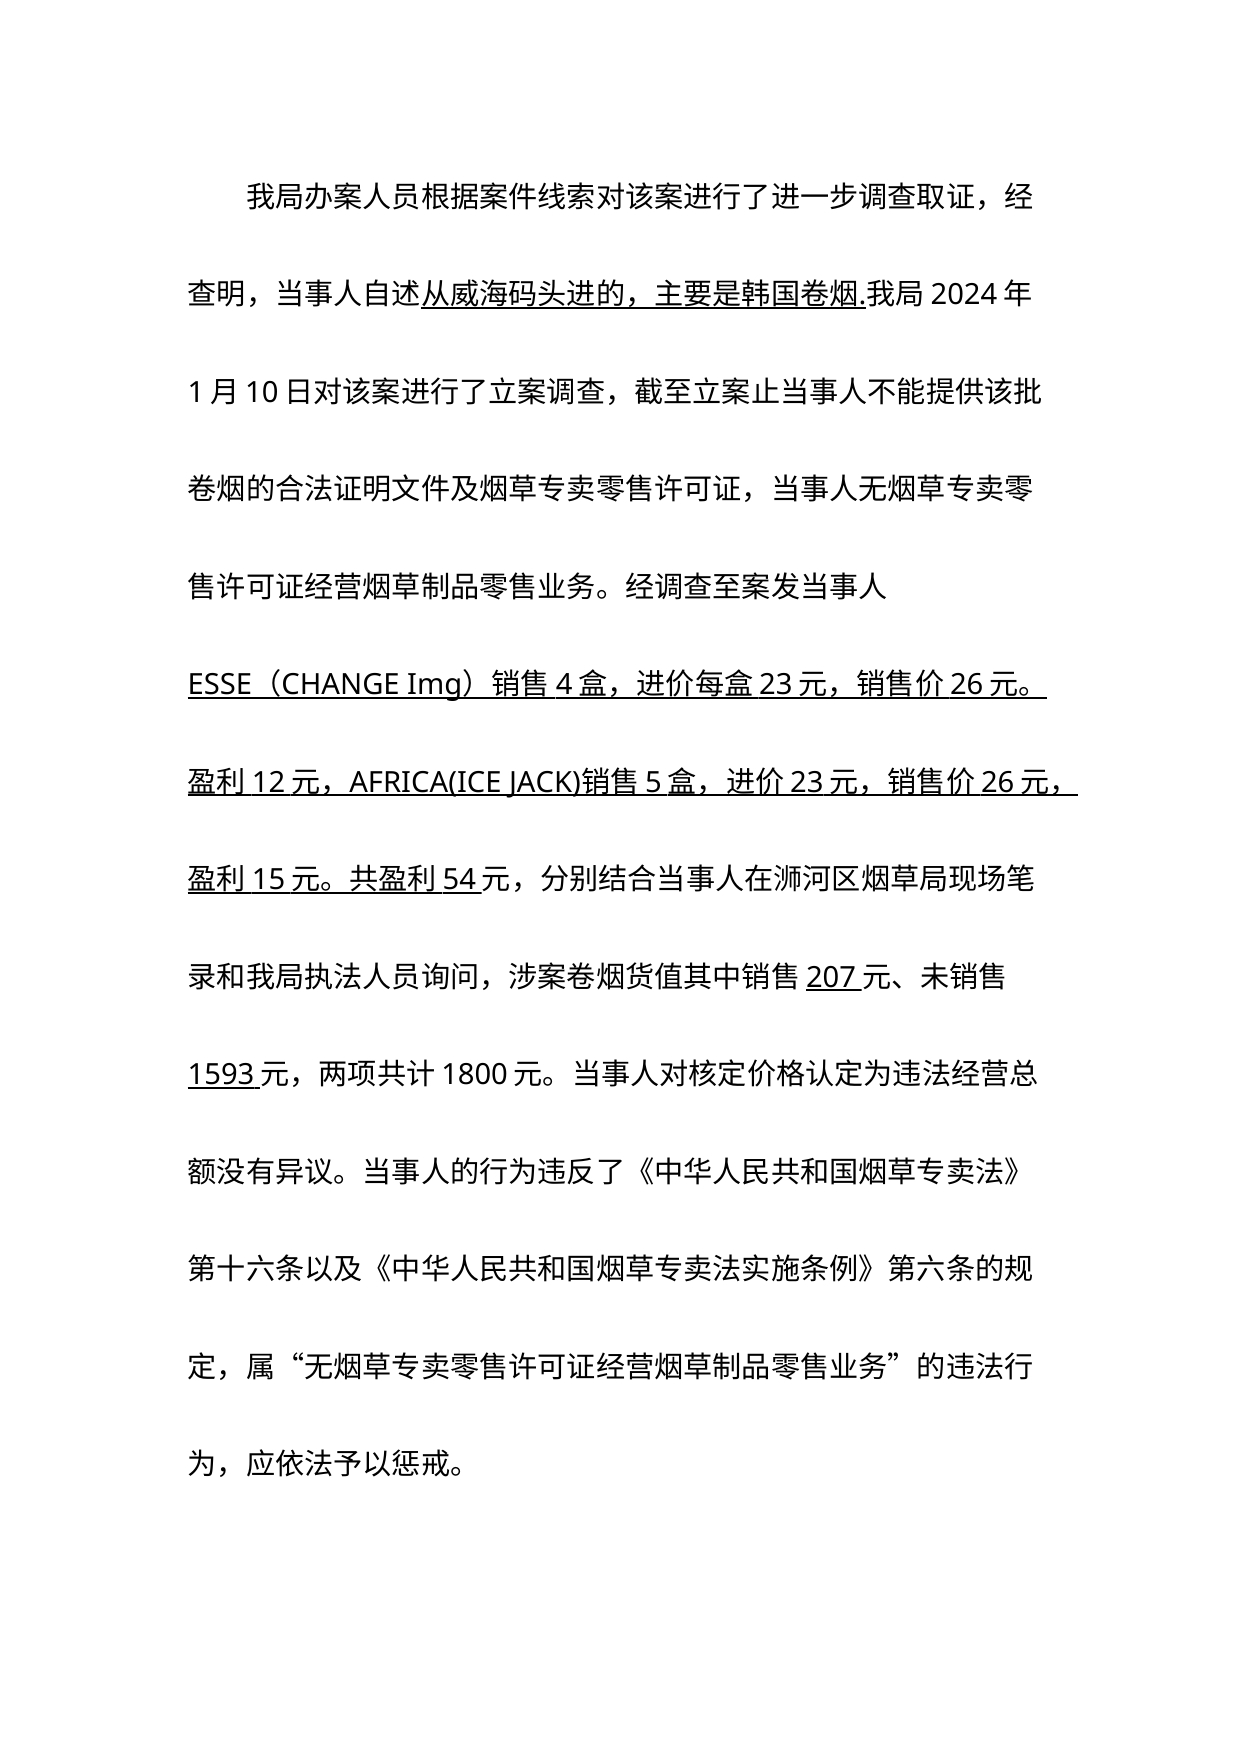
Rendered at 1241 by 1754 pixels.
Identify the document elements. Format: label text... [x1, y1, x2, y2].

text 我局办案人员根据案件线索对该案进行了进一步调查取证，经查明，当事人自述从威海码头进的，主要是韩国卷烟.我局2024年1月10日对该案进行了立案调查，截至立案止当事人不能提供该批卷烟的合法证明文件及烟草专卖零售许可证，当事人无烟草专卖零售许可证经营烟草制品零售业务。经调查至案发当事人ESSE（CHANGE Img）销售4盒，进价每盒23元，销售价26元。盈利12元，AFRICA(ICE JACK)销售5盒，进价23元，销售价26元，盈利15元。共盈利54元，分别结合当事人在浉河区烟草局现场笔录和我局执法人员询问，涉案卷烟货值其中销售207元、未销售1593元，两项共计1800元。当事人对核定价格认定为违法经营总额没有异议。当事人的行为违反了《中华人民共和国烟草专卖法》第十六条以及《中华人民共和国烟草专卖法实施条例》第六条的规定，属“无烟草专卖零售许可证经营烟草制品零售业务”的违法行为，应依法予以惩戒。 [187, 795, 1053, 1494]
text 我局办案人员根据案件线索对该案进行了进一步调查取证，经查明，当事人自述从威海码头进的，主要是韩国卷烟.我局2024年1月10日对该案进行了立案调查，截至立案止当事人不能提供该批卷烟的合法证明文件及烟草专卖零售许可证，当事人无烟草专卖零售许可证经营烟草制品零售业务。经调查至案发当事人ESSE（CHANGE Img）销售4盒，进价每盒23元，销售价26元。盈利12元，AFRICA(ICE JACK)销售5盒，进价23元，销售价26元，盈利15元。共盈利54元，分别结合当事人在浉河区烟草局现场笔录和我局执法人员询问，涉案卷烟货值其中销售207元、未销售1593元，两项共计1800元。当事人对核定价格认定为违法经营总额没有异议。当事人的行为违反了《中华人民共和国烟草专卖法》第十六条以及《中华人民共和国烟草专卖法实施条例》第六条的规定，属“无烟草专卖零售许可证经营烟草制品零售业务”的违法行为，应依法予以惩戒。 [187, 162, 1053, 794]
